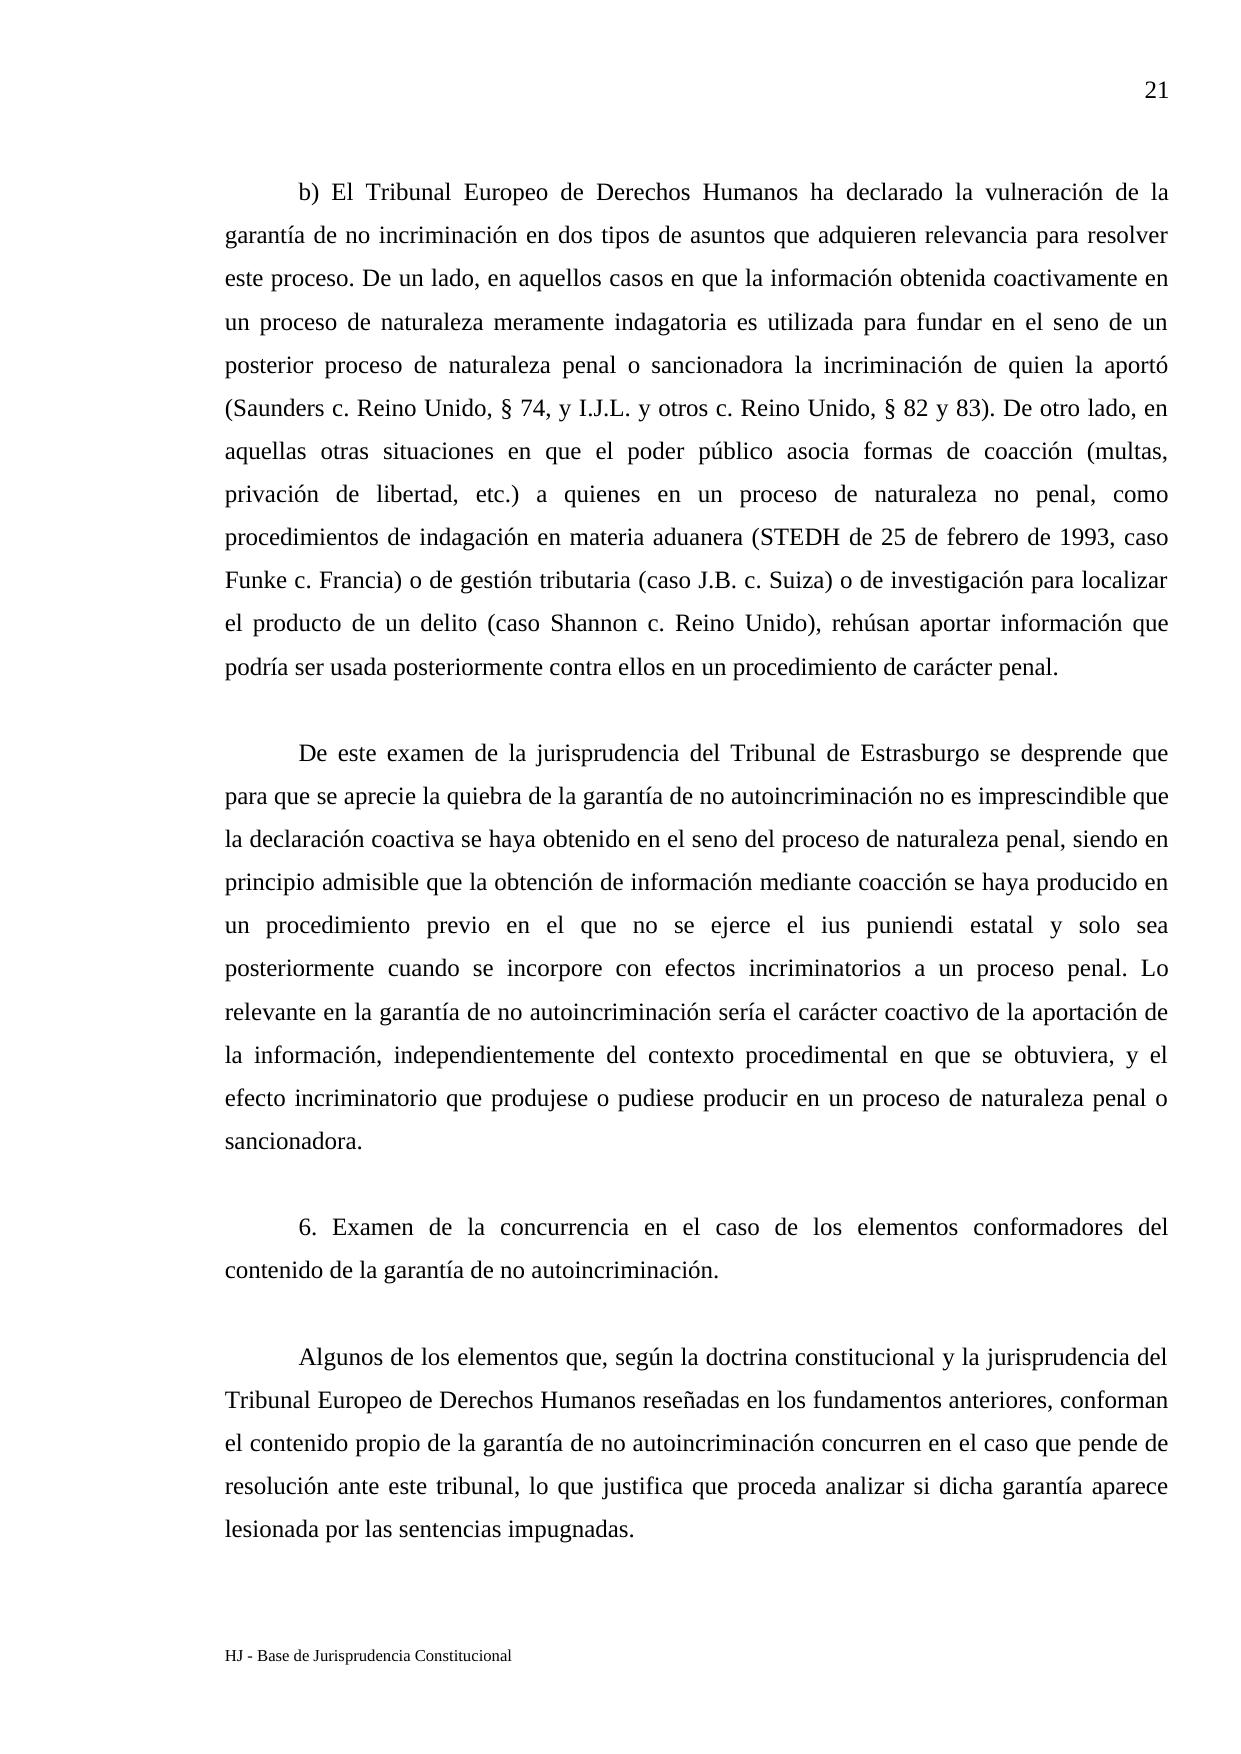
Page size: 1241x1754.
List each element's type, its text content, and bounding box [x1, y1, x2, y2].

text b) El Tribunal Europeo de Derechos Humanos ha declarado la vulneración de la garantía de no incriminación en dos tipos de asuntos que adquieren relevancia para resolver este proceso. De un lado, en aquellos casos en que la información obtenida coactivamente en un proceso de naturaleza meramente indagatoria es utilizada para fundar en el seno de un posterior proceso de naturaleza penal o sancionadora la incriminación de quien la aportó (Saunders c. Reino Unido, § 74, y I.J.L. y otros c. Reino Unido, § 82 y 83). De otro lado, en aquellas otras situaciones en que el poder público asocia formas de coacción (multas, privación de libertad, etc.) a quienes en un proceso de naturaleza no penal, como procedimientos de indagación en materia aduanera (STEDH de 25 de febrero de 1993, caso Funke c. Francia) o de gestión tributaria (caso J.B. c. Suiza) o de investigación para localizar el producto de un delito (caso Shannon c. Reino Unido), rehúsan aportar información que podría ser usada posteriormente contra ellos en un procedimiento de carácter penal. [224, 177, 1169, 680]
text 6. Examen de la concurrencia en el caso de los elementos conformadores del contenido de la garantía de no autoincriminación. [224, 1212, 1169, 1284]
text Algunos de los elementos que, según la doctrina constitucional y la jurisprudencia del Tribunal Europeo de Derechos Humanos reseñadas en los fundamentos anteriores, conforman el contenido propio de la garantía de no autoincriminación concurren en el caso que pende de resolución ante este tribunal, lo que justifica que proceda analizar si dicha garantía aparece lesionada por las sentencias impugnadas. [224, 1342, 1169, 1543]
text De este examen de la jurisprudencia del Tribunal de Estrasburgo se desprende que para que se aprecie la quiebra de la garantía de no autoincriminación no es imprescindible que la declaración coactiva se haya obtenido en el seno del proceso de naturaleza penal, siendo en principio admisible que la obtención de información mediante coacción se haya producido en un procedimiento previo en el que no se ejerce el ius puniendi estatal y solo sea posteriormente cuando se incorpore con efectos incriminatorios a un proceso penal. Lo relevante en la garantía de no autoincriminación sería el carácter coactivo de la aportación de la información, independientemente del contexto procedimental en que se obtuviera, y el efecto incriminatorio que produjese o pudiese producir en un proceso de naturaleza penal o sancionadora. [224, 738, 1169, 1155]
